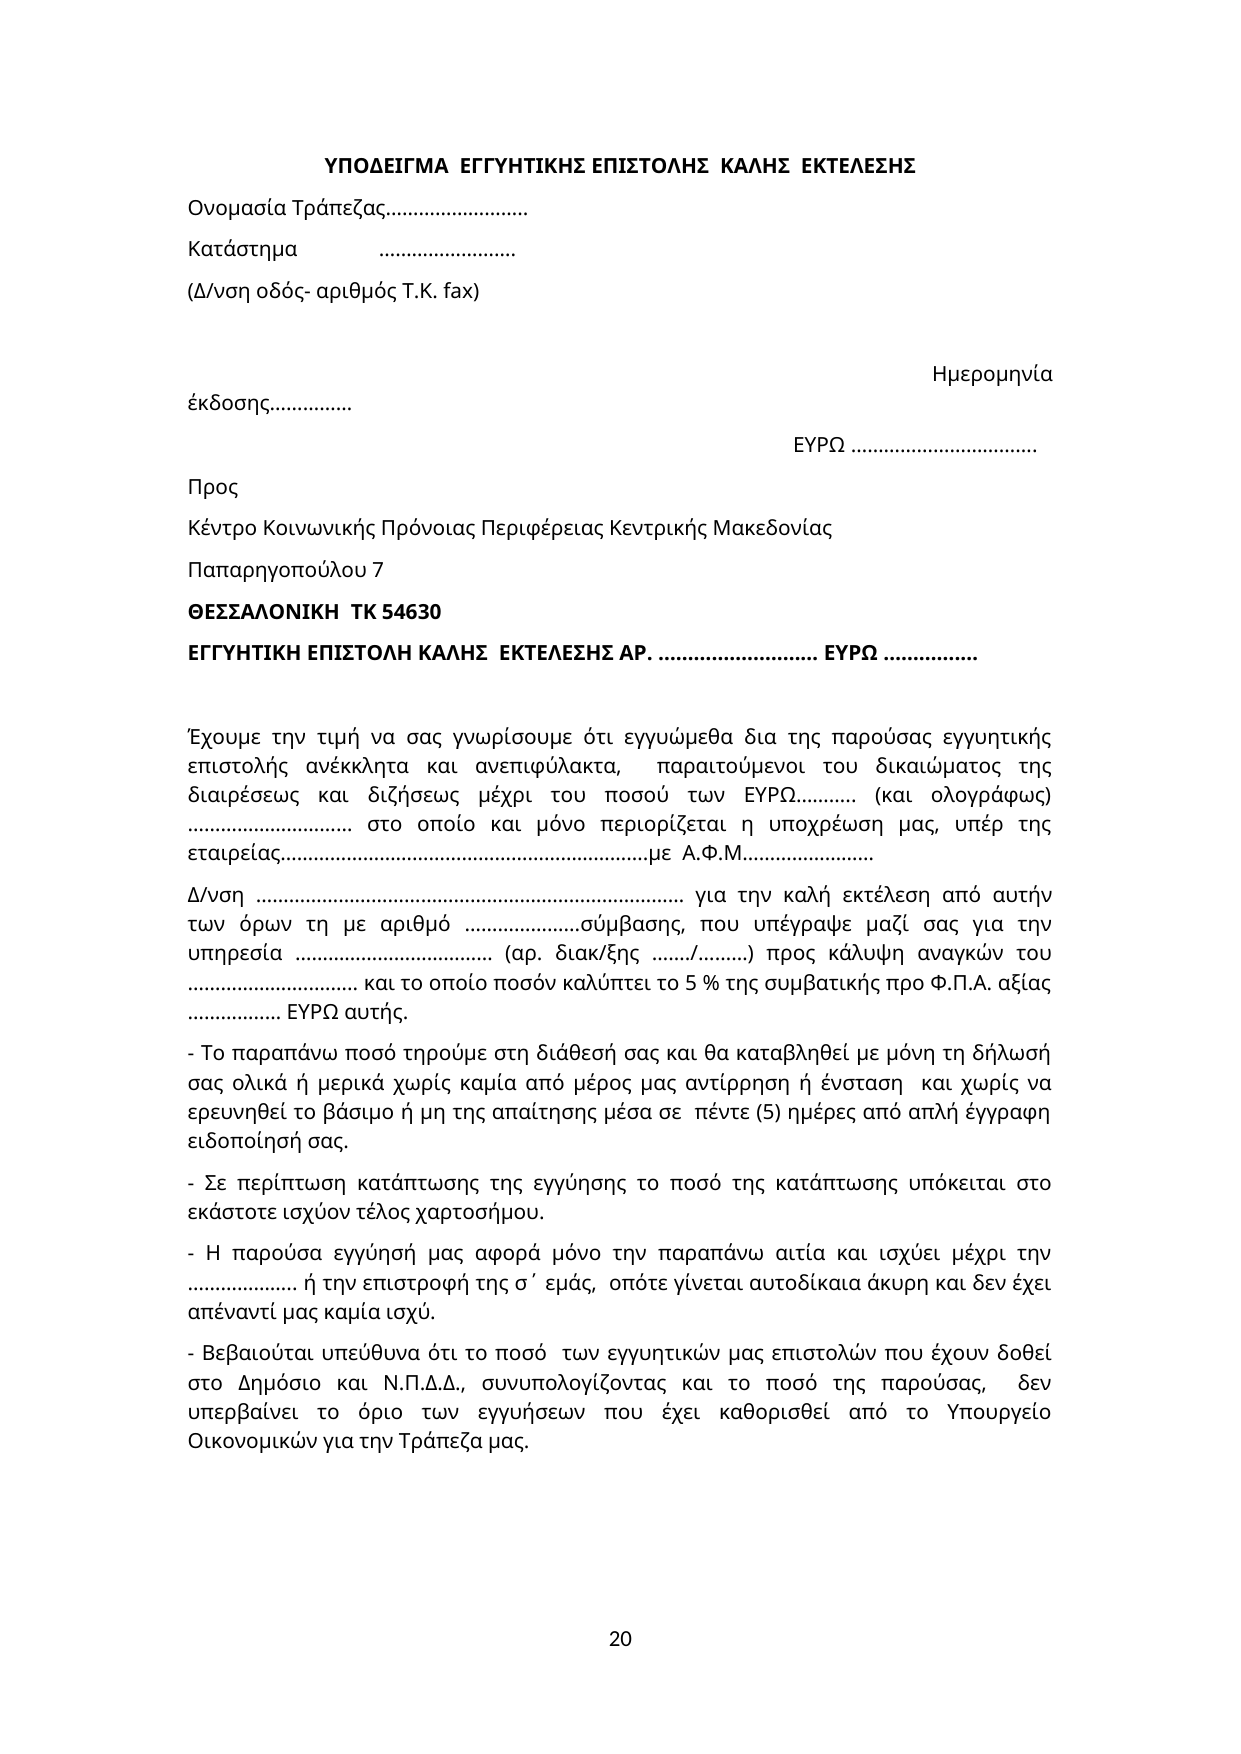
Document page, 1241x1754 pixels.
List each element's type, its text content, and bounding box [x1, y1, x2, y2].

text - Η παρούσα εγγύησή μας αφορά μόνο την παραπάνω αιτία και ισχύει μέχρι την ……………….. ή την επιστροφή της σ΄ εμάς, οπότε γίνεται αυτοδίκαια άκυρη και δεν έχει απέναντί μας καμία ισχύ. [187, 1237, 1053, 1325]
text Κατάστημα ……………………. [187, 233, 1053, 262]
text Ημερομηνία έκδοσης…………… [187, 358, 1053, 417]
text - Βεβαιούται υπεύθυνα ότι το ποσό των εγγυητικών μας επιστολών που έχουν δοθεί στο Δημόσιο και Ν.Π.Δ.Δ., συνυπολογίζοντας και το ποσό της παρούσας, δεν υπερβαίνει το όριο των εγγυήσεων που έχει καθορισθεί από το Υπουργείο Οικονομικών για την Τράπεζα μας. [187, 1337, 1053, 1454]
text ΕΓΓΥΗΤΙΚΗ ΕΠΙΣΤΟΛΗ ΚΑΛΗΣ ΕΚΤΕΛΕΣΗΣ ΑΡ. ……………..….…… ΕΥΡΩ ………….… [187, 637, 1053, 667]
text Έχουμε την τιμή να σας γνωρίσουμε ότι εγγυώμεθα δια της παρούσας εγγυητικής επιστολής ανέκκλητα και ανεπιφύλακτα, παραιτούμενοι του δικαιώματος της διαιρέσεως και διζήσεως μέχρι του ποσού των ΕΥΡΩ……….. (και ολογράφως)………………………… στο οποίο και μόνο περιορίζεται η υποχρέωση μας, υπέρ της εταιρείας………………………………………………………….με Α.Φ.Μ…………………… [187, 721, 1053, 867]
text ΘΕΣΣΑΛΟΝΙΚΗ ΤΚ 54630 [187, 596, 1053, 625]
text Προς [187, 471, 1053, 500]
text Ονομασία Τράπεζας…………………….. [187, 192, 1053, 221]
text Δ/νση …………………………………………………………………… για την καλή εκτέλεση από αυτήν των όρων τη με αριθμό ………………...σύμβασης, που υπέγραψε μαζί σας για την υπηρεσία ……………………………… (αρ. διακ/ξης ……./………) προς κάλυψη αναγκών του …………………..…….. και το οποίο ποσόν καλύπτει το 5 % της συμβατικής προ Φ.Π.Α. αξίας …………..… ΕΥΡΩ αυτής. [187, 879, 1053, 1025]
text ΕΥΡΩ ……………………………. [187, 429, 1053, 458]
text Παπαρηγοπούλου 7 [187, 554, 1053, 583]
text ΥΠΟΔΕΙΓΜΑ ΕΓΓΥΗΤΙΚΗΣ ΕΠΙΣΤΟΛΗΣ ΚΑΛΗΣ ΕΚΤΕΛΕΣΗΣ [187, 150, 1053, 179]
text - Το παραπάνω ποσό τηρούμε στη διάθεσή σας και θα καταβληθεί με μόνη τη δήλωσή σας ολικά ή μερικά χωρίς καμία από μέρος μας αντίρρηση ή ένσταση και χωρίς να ερευνηθεί το βάσιμο ή μη της απαίτησης μέσα σε πέντε (5) ημέρες από απλή έγγραφη ειδοποίησή σας. [187, 1037, 1053, 1154]
text - Σε περίπτωση κατάπτωσης της εγγύησης το ποσό της κατάπτωσης υπόκειται στο εκάστοτε ισχύον τέλος χαρτοσήμου. [187, 1167, 1053, 1225]
text Κέντρο Κοινωνικής Πρόνοιας Περιφέρειας Κεντρικής Μακεδονίας [187, 512, 1053, 542]
text (Δ/νση οδός- αριθμός Τ.Κ. fax) [187, 275, 1053, 304]
